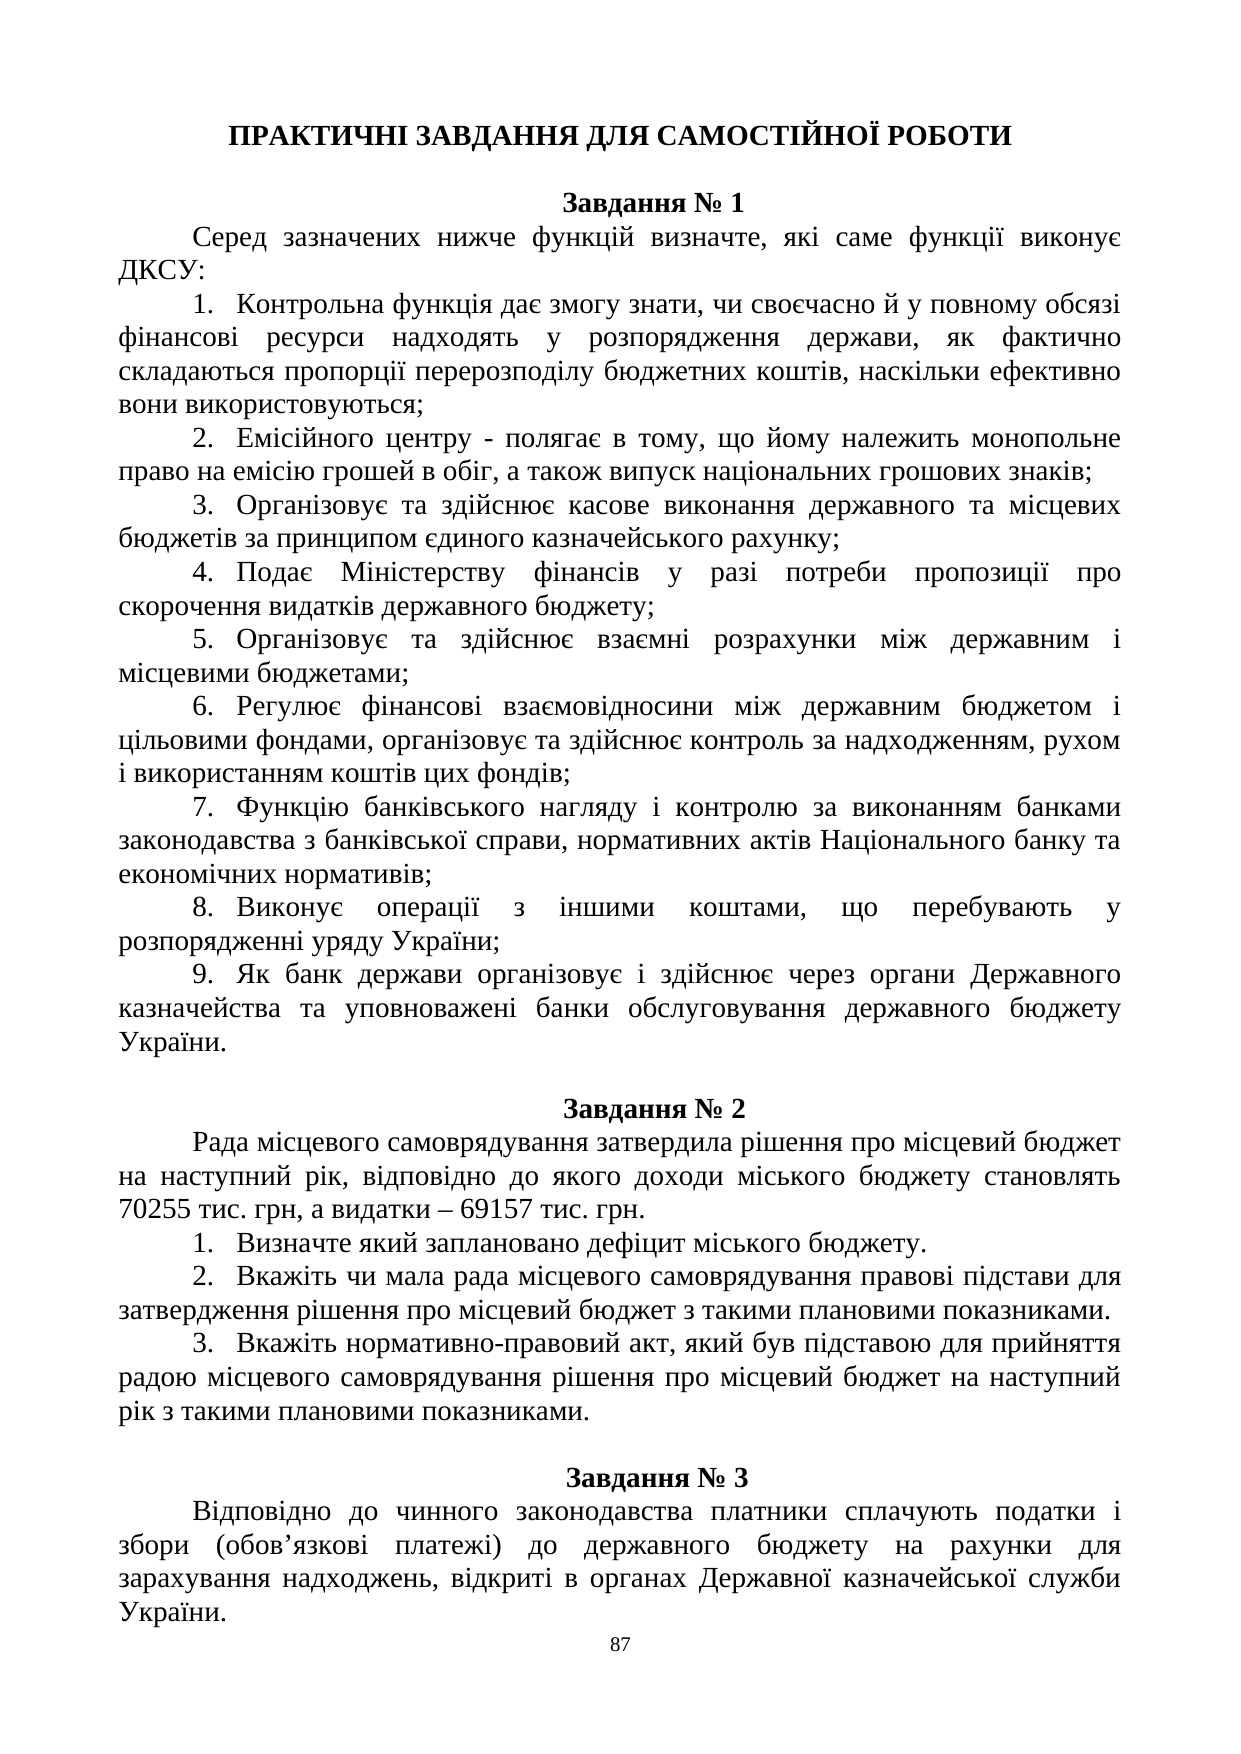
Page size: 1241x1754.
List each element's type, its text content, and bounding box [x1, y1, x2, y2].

list Організовує та здійснює взаємні розрахунки між державним і місцевими бюджетами; [118, 621, 1122, 688]
text Серед зазначених нижче функцій визначте, які саме функції виконує ДКСУ: [118, 219, 1122, 286]
list Контрольна функція дає змогу знати, чи своєчасно й у повному обсязі фінансові ресурси надходять у розпорядження держави, як фактично складаються пропорції перерозподілу бюджетних коштів, наскільки ефективно вони використовуються; [118, 286, 1122, 420]
text 3. Вкажіть нормативно-правовий акт, який був підставою для прийняття радою місцевого самоврядування рішення про місцевий бюджет на наступний рік з такими плановими показниками. [118, 1326, 1122, 1426]
list Функцію банківського нагляду і контролю за виконанням банками законодавства з банківської справи, нормативних актів Національного банку та економічних нормативів; [118, 789, 1122, 889]
list Подає Міністерству фінансів у разі потреби пропозиції про скорочення видатків державного бюджету; [118, 554, 1122, 621]
text Рада місцевого самоврядування затвердила рішення про місцевий бюджет на наступний рік, відповідно до якого доходи міського бюджету становлять 70255 тис. грн, а видатки – 69157 тис. грн. [118, 1124, 1122, 1225]
list Як банк держави організовує і здійснює через органи Державного казначейства та уповноважені банки обслуговування державного бюджету України. [118, 957, 1122, 1057]
subtitle ПРАКТИЧНІ ЗАВДАННЯ ДЛЯ САМОСТІЙНОЇ РОБОТИ [118, 118, 1122, 152]
text Завдання № 1 [117, 185, 1117, 219]
text 2. Вкажіть чи мала рада місцевого самоврядування правові підстави для затвердження рішення про місцевий бюджет з такими плановими показниками. [118, 1258, 1122, 1326]
text 1. Визначте який заплановано дефіцит міського бюджету. [118, 1225, 1122, 1258]
list Виконує операції з іншими коштами, що перебувають у розпорядженні уряду України; [118, 889, 1122, 957]
list Емісійного центру - полягає в тому, що йому належить монопольне право на емісію грошей в обіг, а також випуск національних грошових знаків; [118, 420, 1122, 487]
text Відповідно до чинного законодавства платники сплачують податки і збори (обов’язкові платежі) до державного бюджету на рахунки для зарахування надходжень, відкриті в органах Державної казначейської служби України. [118, 1493, 1122, 1627]
text Завдання № 2 [192, 1091, 1117, 1124]
text Завдання № 3 [118, 1460, 1122, 1493]
list Регулює фінансові взаємовідносини між державним бюджетом і цільовими фондами, організовує та здійснює контроль за надходженням, рухом і використанням коштів цих фондів; [118, 688, 1122, 789]
list Організовує та здійснює касове виконання державного та місцевих бюджетів за принципом єдиного казначейського рахунку; [118, 487, 1122, 554]
